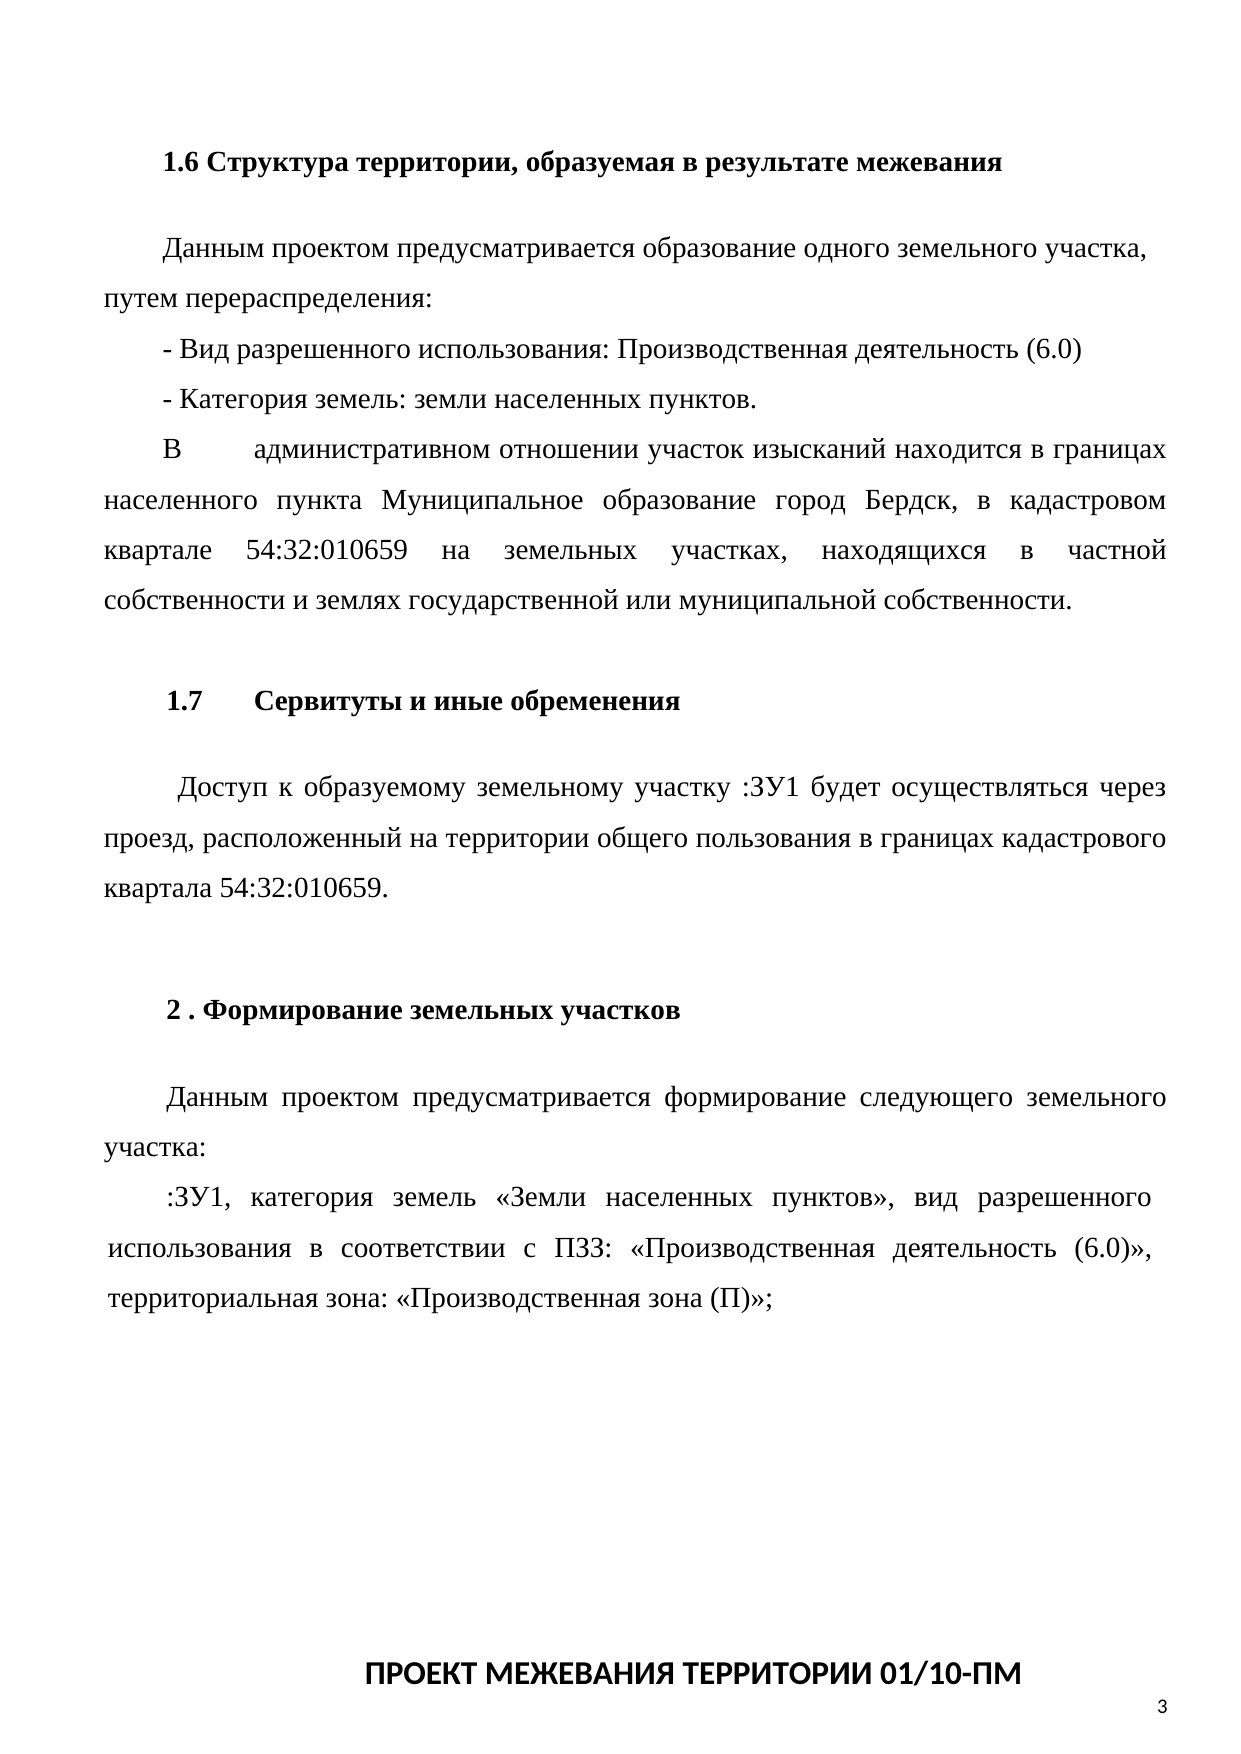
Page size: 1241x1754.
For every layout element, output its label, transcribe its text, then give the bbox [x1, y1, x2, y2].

text 1.6 Структура территории, образуемая в результате межевания [103, 144, 1167, 177]
text Данным проектом предусматривается образование одного земельного участка, путем перераспределения: [103, 230, 1167, 314]
text :ЗУ1, категория земель «Земли населенных пунктов», вид разрешенного использования в соответствии с ПЗЗ: «Производственная деятельность (6.0)», территориальная зона: «Производственная зона (П)»; [108, 1179, 1153, 1314]
text Доступ к образуемому земельному участку :ЗУ1 будет осуществляться через проезд, расположенный на территории общего пользования в границах кадастрового квартала 54:32:010659. [103, 769, 1167, 904]
text В административном отношении участок изысканий находится в границах населенного пункта Муниципальное образование город Бердск, в кадастровом квартале 54:32:010659 на земельных участках, находящихся в частной собственности и землях государственной или муниципальной собственности. [103, 432, 1167, 616]
text 2 . Формирование земельных участков [166, 992, 1167, 1026]
text 1.7 Сервитуты и иные обременения [166, 683, 1167, 717]
text - Вид разрешенного использования: Производственная деятельность (6.0) [103, 331, 1167, 364]
text Данным проектом предусматривается формирование следующего земельного участка: [103, 1079, 1167, 1163]
text - Категория земель: земли населенных пунктов. [103, 381, 1167, 415]
